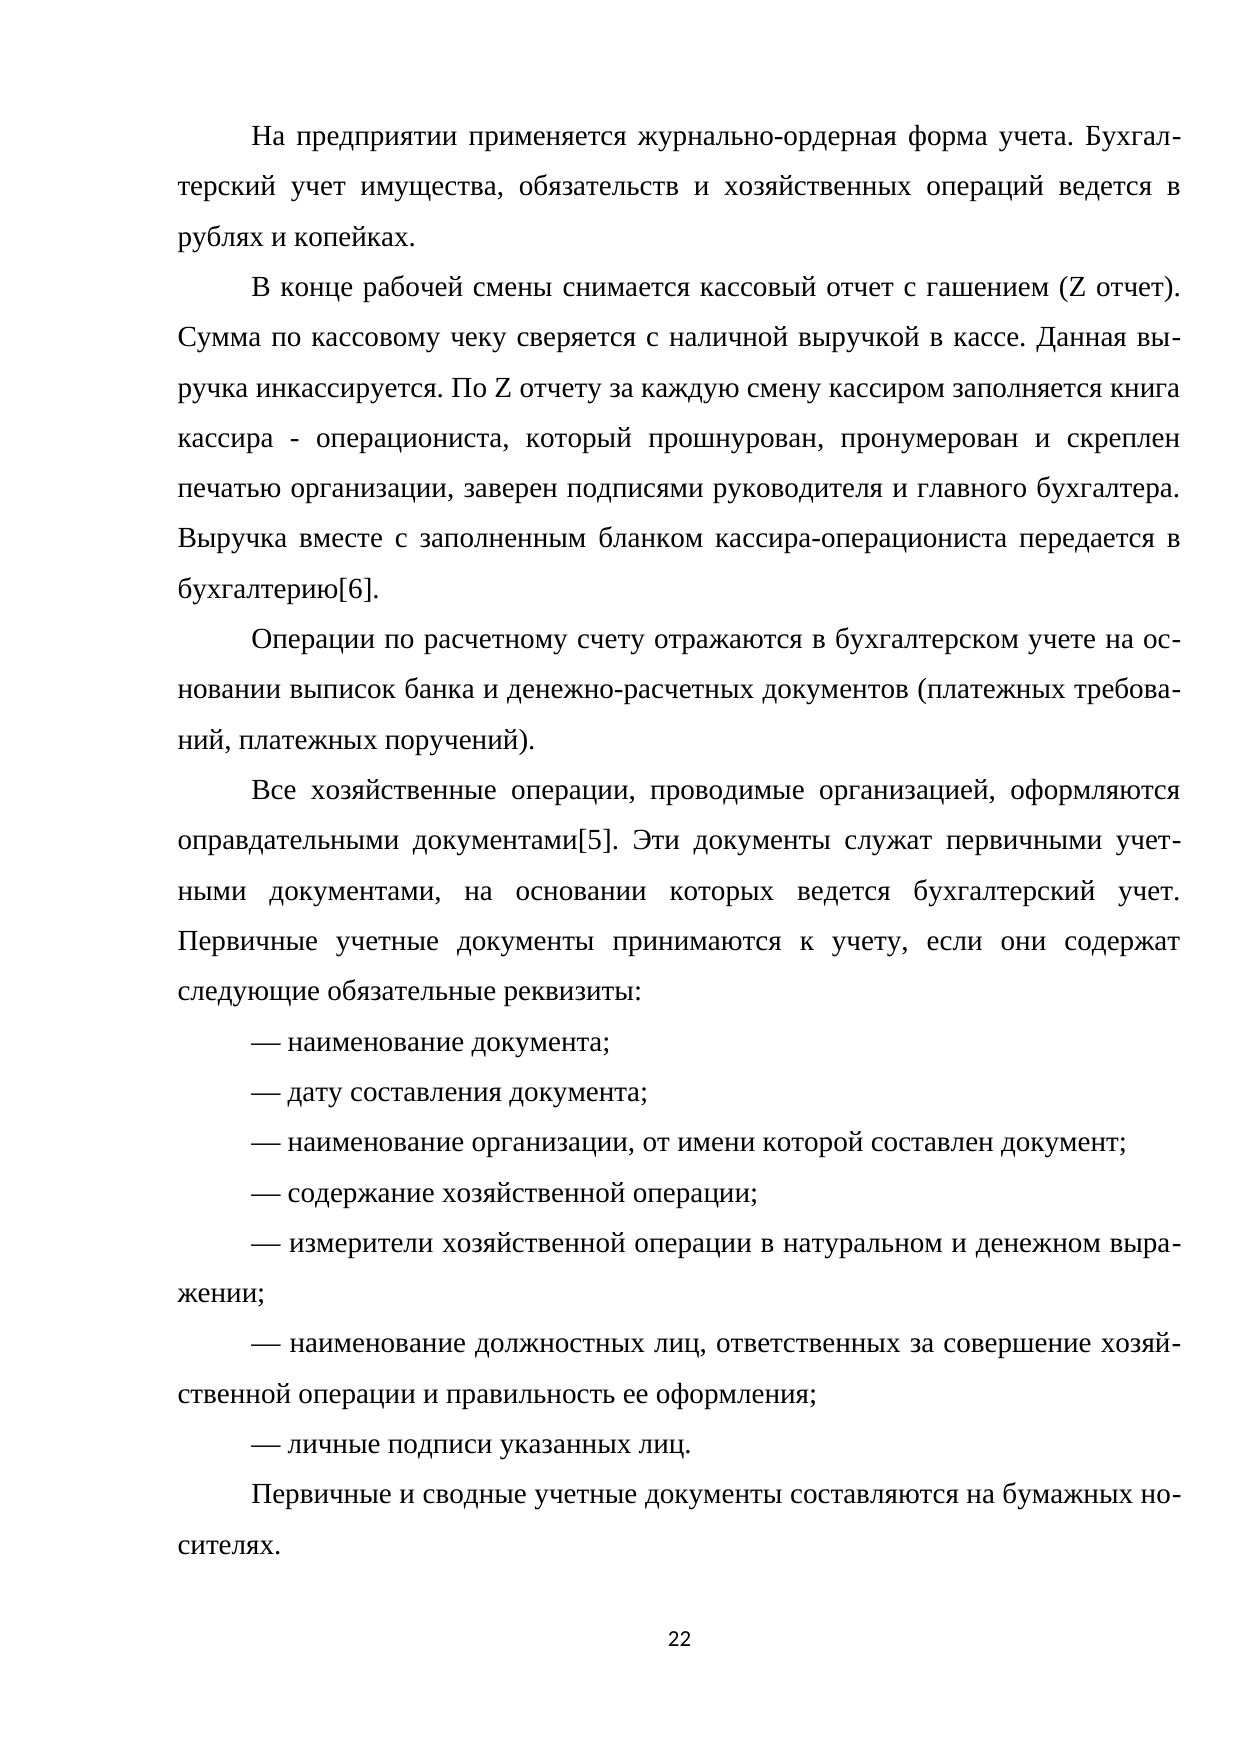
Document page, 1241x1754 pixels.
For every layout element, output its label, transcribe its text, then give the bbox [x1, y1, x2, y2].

text На предприятии применяется журнально-ордерная форма учета. Бухгалтерский учет имущества, обязательств и хозяйственных операций ведется в рублях и копейках. [177, 118, 1181, 252]
text Первичные и сводные учетные документы составляются на бумажных носителях. [177, 1477, 1181, 1560]
text Операции по расчетному счету отражаются в бухгалтерском учете на основании выписок банка и денежно-расчетных документов (платежных требований, платежных поручений). [177, 621, 1181, 672]
text ― дату составления документа; [177, 1074, 1181, 1108]
text ― наименование документа; [177, 1024, 1181, 1057]
text ― личные подписи указанных лиц. [177, 1426, 1181, 1460]
text В конце рабочей смены снимается кассовый отчет с гашением (Z отчет). Сумма по кассовому чеку сверяется с наличной выручкой в кассе. Данная выручка инкассируется. По Z отчету за каждую смену кассиром заполняется книга кассира - операциониста, который прошнурован, пронумерован и скреплен печатью организации, заверен подписями руководителя и главного бухгалтера. Выручка вместе с заполненным бланком кассира-операциониста передается в бухгалтерию[6]. [177, 269, 1181, 604]
text ― наименование должностных лиц, ответственных за совершение хозяйственной операции и правильность ее оформления; [177, 1326, 1181, 1409]
text Операции по расчетному счету отражаются в бухгалтерском учете на основании выписок банка и денежно-расчетных документов (платежных требований, платежных поручений). [177, 705, 1181, 755]
text Все хозяйственные операции, проводимые организацией, оформляются оправдательными документами[5]. Эти документы служат первичными учетными документами, на основании которых ведется бухгалтерский учет. Первичные учетные документы принимаются к учету, если они содержат следующие обязательные реквизиты: [177, 772, 1181, 1007]
text ― измерители хозяйственной операции в натуральном и денежном выражении; [177, 1225, 1181, 1309]
text ― содержание хозяйственной операции; [177, 1175, 1181, 1208]
text ― наименование организации, от имени которой составлен документ; [177, 1124, 1181, 1158]
